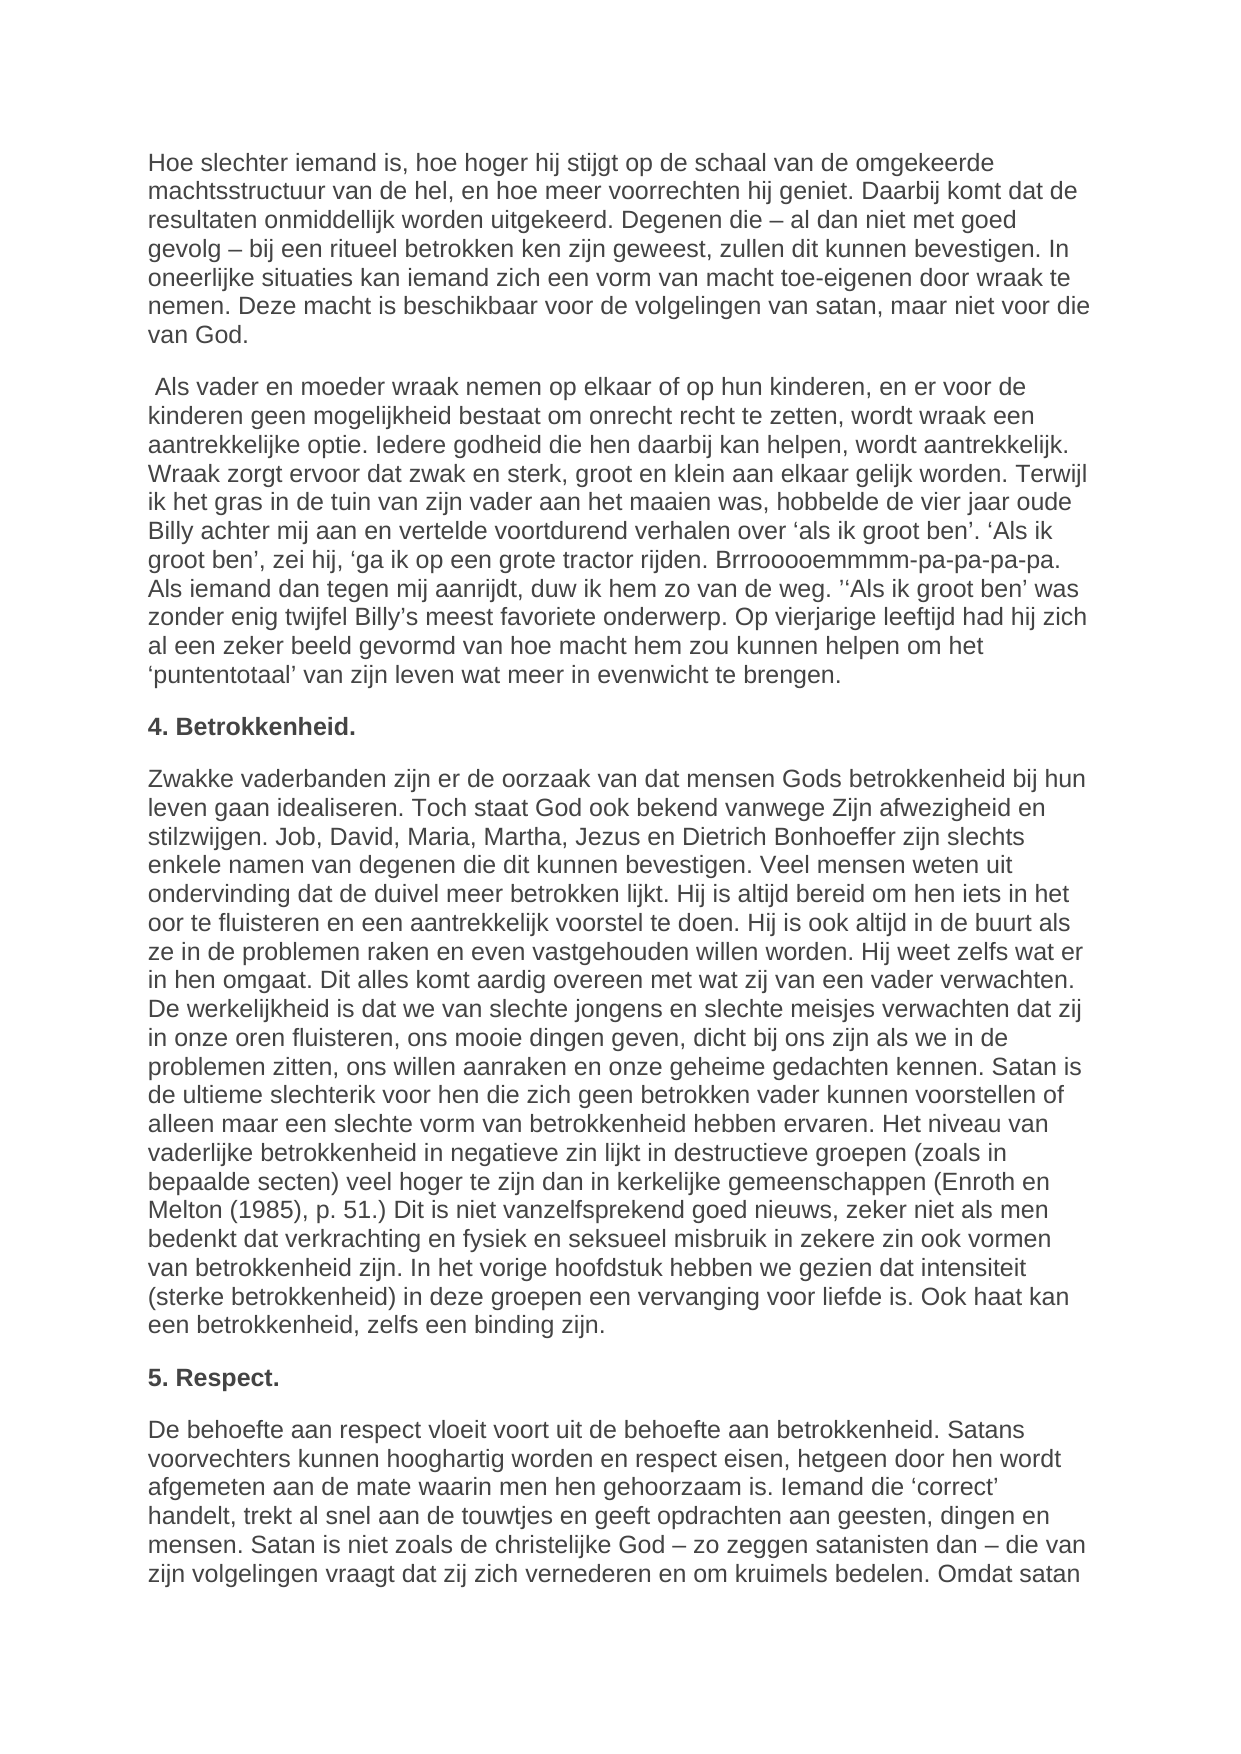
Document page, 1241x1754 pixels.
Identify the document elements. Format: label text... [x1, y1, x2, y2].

text Hoe slechter iemand is, hoe hoger hij stijgt op de schaal van de omgekeerde machtsstructuur van de hel, en hoe meer voorrechten hij geniet. Daarbij komt dat de resultaten onmiddellijk worden uitgekeerd. Degenen die – al dan niet met goed gevolg – bij een ritueel betrokken ken zijn geweest, zullen dit kunnen bevestigen. In oneerlijke situaties kan iemand zich een vorm van macht toe-eigenen door wraak te nemen. Deze macht is beschikbaar voor de volgelingen van satan, maar niet voor die van God. [148, 148, 1093, 349]
text Als vader en moeder wraak nemen op elkaar of op hun kinderen, en er voor de kinderen geen mogelijkheid bestaat om onrecht recht te zetten, wordt wraak een aantrekkelijke optie. Iedere godheid die hen daarbij kan helpen, wordt aantrekkelijk. Wraak zorgt ervoor dat zwak en sterk, groot en klein aan elkaar gelijk worden. Terwijl ik het gras in de tuin van zijn vader aan het maaien was, hobbelde de vier jaar oude Billy achter mij aan en vertelde voortdurend verhalen over ‘als ik groot ben’. ‘Als ik groot ben’, zei hij, ‘ga ik op een grote tractor rijden. Brrrooooemmmm-pa-pa-pa-pa. Als iemand dan tegen mij aanrijdt, duw ik hem zo van de weg. ’‘Als ik groot ben’ was zonder enig twijfel Billy’s meest favoriete onderwerp. Op vierjarige leeftijd had hij zich al een zeker beeld gevormd van hoe macht hem zou kunnen helpen om het ‘puntentotaal’ van zijn leven wat meer in evenwicht te brengen. [148, 372, 1093, 688]
text 5. Respect. [148, 1363, 1093, 1391]
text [148, 1415, 1093, 1587]
text Zwakke vaderbanden zijn er de oorzaak van dat mensen Gods betrokkenheid bij hun leven gaan idealiseren. Toch staat God ook bekend vanwege Zijn afwezigheid en stilzwijgen. Job, David, Maria, Martha, Jezus en Dietrich Bonhoeffer zijn slechts enkele namen van degenen die dit kunnen bevestigen. Veel mensen weten uit ondervinding dat de duivel meer betrokken lijkt. Hij is altijd bereid om hen iets in het oor te fluisteren en een aantrekkelijk voorstel te doen. Hij is ook altijd in de buurt als ze in de problemen raken en even vastgehouden willen worden. Hij weet zelfs wat er in hen omgaat. Dit alles komt aardig overeen met wat zij van een vader verwachten. De werkelijkheid is dat we van slechte jongens en slechte meisjes verwachten dat zij in onze oren fluisteren, ons mooie dingen geven, dicht bij ons zijn als we in de problemen zitten, ons willen aanraken en onze geheime gedachten kennen. Satan is de ultieme slechterik voor hen die zich geen betrokken vader kunnen voorstellen of alleen maar een slechte vorm van betrokkenheid hebben ervaren. Het niveau van vaderlijke betrokkenheid in negatieve zin lijkt in destructieve groepen (zoals in bepaalde secten) veel hoger te zijn dan in kerkelijke gemeenschappen (Enroth en Melton (1985), p. 51.) Dit is niet vanzelfsprekend goed nieuws, zeker niet als men bedenkt dat verkrachting en fysiek en seksueel misbruik in zekere zin ook vormen van betrokkenheid zijn. In het vorige hoofdstuk hebben we gezien dat intensiteit (sterke betrokkenheid) in deze groepen een vervanging voor liefde is. Ook haat kan een betrokkenheid, zelfs een binding zijn. [148, 764, 1093, 1339]
text 4. Betrokkenheid. [148, 712, 1093, 741]
